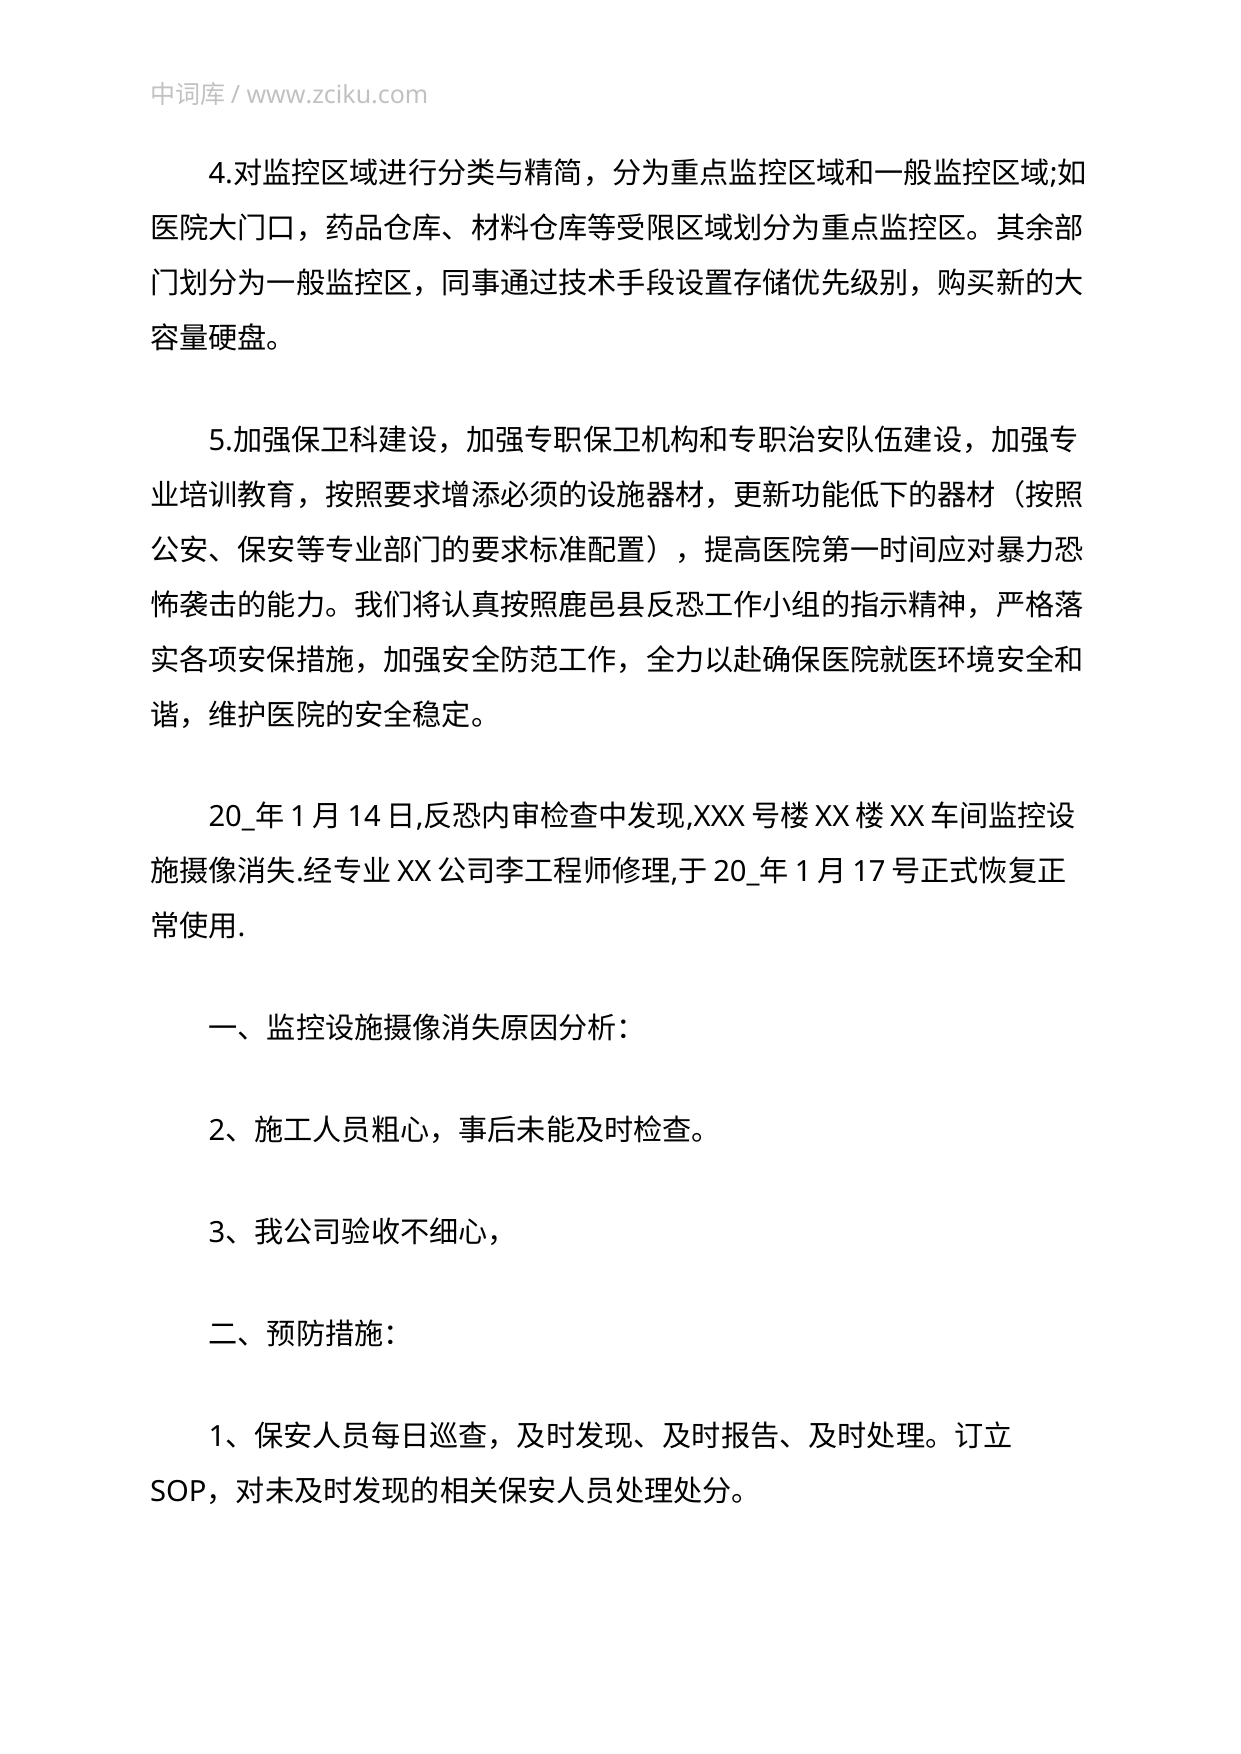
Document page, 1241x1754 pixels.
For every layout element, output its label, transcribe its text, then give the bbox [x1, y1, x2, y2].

text 二、预防措施： [150, 1311, 1090, 1353]
text 2、施工人员粗心，事后未能及时检查。 [150, 1107, 1090, 1149]
text 1、保安人员每日巡查，及时发现、及时报告、及时处理。订立SOP，对未及时发现的相关保安人员处理处分。 [150, 1412, 1090, 1510]
text 4.对监控区域进行分类与精简，分为重点监控区域和一般监控区域;如医院大门口，药品仓库、材料仓库等受限区域划分为重点监控区。其余部门划分为一般监控区，同事通过技术手段设置存储优先级别，购买新的大容量硬盘。 [150, 150, 1090, 357]
text 20_年1月14日,反恐内审检查中发现,XXX号楼XX楼XX车间监控设施摄像消失.经专业XX公司李工程师修理,于20_年1月17号正式恢复正常使用. [150, 793, 1090, 945]
text 5.加强保卫科建设，加强专职保卫机构和专职治安队伍建设，加强专业培训教育，按照要求增添必须的设施器材，更新功能低下的器材（按照公安、保安等专业部门的要求标准配置），提高医院第一时间应对暴力恐怖袭击的能力。我们将认真按照鹿邑县反恐工作小组的指示精神，严格落实各项安保措施，加强安全防范工作，全力以赴确保医院就医环境安全和谐，维护医院的安全稳定。 [150, 417, 1090, 733]
text 3、我公司验收不细心， [150, 1209, 1090, 1251]
text 一、监控设施摄像消失原因分析： [150, 1005, 1090, 1047]
